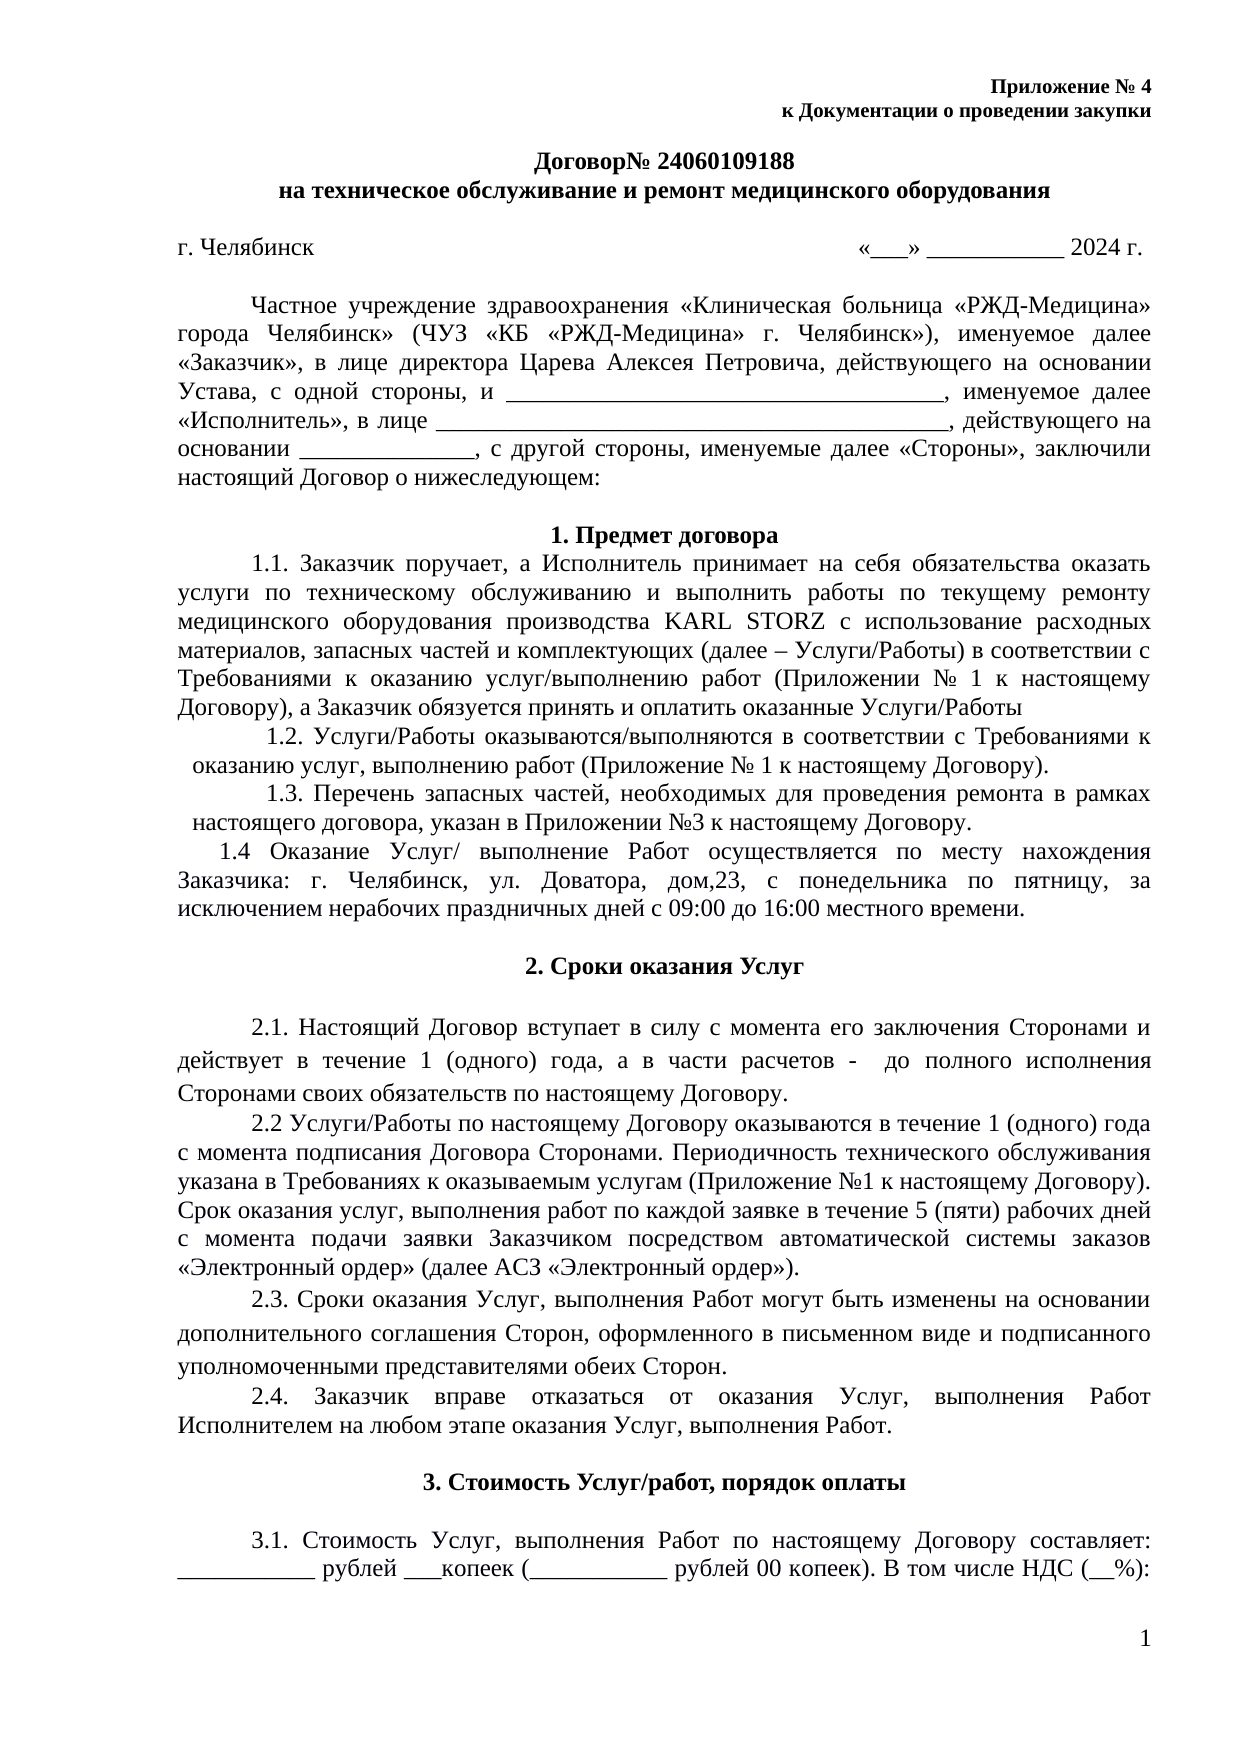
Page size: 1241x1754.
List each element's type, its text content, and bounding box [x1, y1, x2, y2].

text 2.2 Услуги/Работы по настоящему Договору оказываются в течение 1 (одного) года с момента подписания Договора Сторонами. Периодичность технического обслуживания указана в Требованиях к оказываемым услугам (Приложение №1 к настоящему Договору). Срок оказания услуг, выполнения работ по каждой заявке в течение 5 (пяти) рабочих дней с момента подачи заявки Заказчиком посредством автоматической системы заказов «Электронный ордер» (далее АСЗ «Электронный ордер»). [177, 1108, 1152, 1281]
text г. Челябинск «___» ___________ 2024 г. [177, 232, 1152, 261]
text 2.4. Заказчик вправе отказаться от оказания Услуг, выполнения Работ Исполнителем на любом этапе оказания Услуг, выполнения Работ. [177, 1381, 1152, 1438]
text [177, 1525, 1152, 1582]
text 2. Сроки оказания Услуг [177, 951, 1152, 980]
text 1.2. Услуги/Работы оказываются/выполняются в соответствии с Требованиями к оказанию услуг, выполнению работ (Приложение № 1 к настоящему Договору). [192, 721, 1152, 778]
text Приложение № 4 [177, 74, 1152, 98]
text 1. Предмет договора [177, 520, 1152, 548]
text 1.3. Перечень запасных частей, необходимых для проведения ремонта в рамках настоящего договора, указан в Приложении №3 к настоящему Договору. [192, 778, 1152, 836]
text Частное учреждение здравоохранения «Клиническая больница «РЖД-Медицина» города Челябинск» (ЧУЗ «КБ «РЖД-Медицина» г. Челябинск»), именуемое далее «Заказчик», в лице директора Царева Алексея Петровича, действующего на основании Устава, с одной стороны, и ___________________________________, именуемое далее «Исполнитель», в лице _________________________________________, действующего на основании ______________, с другой стороны, именуемые далее «Стороны», заключили настоящий Договор о нижеследующем: [177, 290, 1152, 491]
text 2.1. Настоящий Договор вступает в силу с момента его заключения Сторонами и действует в течение 1 (одного) года, а в части расчетов - до полного исполнения Сторонами своих обязательств по настоящему Договору. [177, 1008, 1152, 1108]
text Договор№ 24060109188 [177, 146, 1152, 175]
text 1.1. Заказчик поручает, а Исполнитель принимает на себя обязательства оказать услуги по техническому обслуживанию и выполнить работы по текущему ремонту медицинского оборудования производства KARL STORZ с использование расходных материалов, запасных частей и комплектующих (далее – Услуги/Работы) в соответствии с Требованиями к оказанию услуг/выполнению работ (Приложении № 1 к настоящему Договору), а Заказчик обязуется принять и оплатить оказанные Услуги/Работы [177, 548, 1152, 721]
text 2.3. Сроки оказания Услуг, выполнения Работ могут быть изменены на основании дополнительного соглашения Сторон, оформленного в письменном виде и подписанного уполномоченными представителями обеих Сторон. [177, 1281, 1152, 1381]
text к Документации о проведении закупки [177, 98, 1152, 122]
text на техническое обслуживание и ремонт медицинского оборудования [177, 175, 1152, 203]
text 1.4 Оказание Услуг/ выполнение Работ осуществляется по месту нахождения Заказчика: г. Челябинск, ул. Доватора, дом,23, с понедельника по пятницу, за исключением нерабочих праздничных дней с 09:00 до 16:00 местного времени. [177, 836, 1152, 922]
text 3. Стоимость Услуг/работ, порядок оплаты [177, 1467, 1152, 1496]
